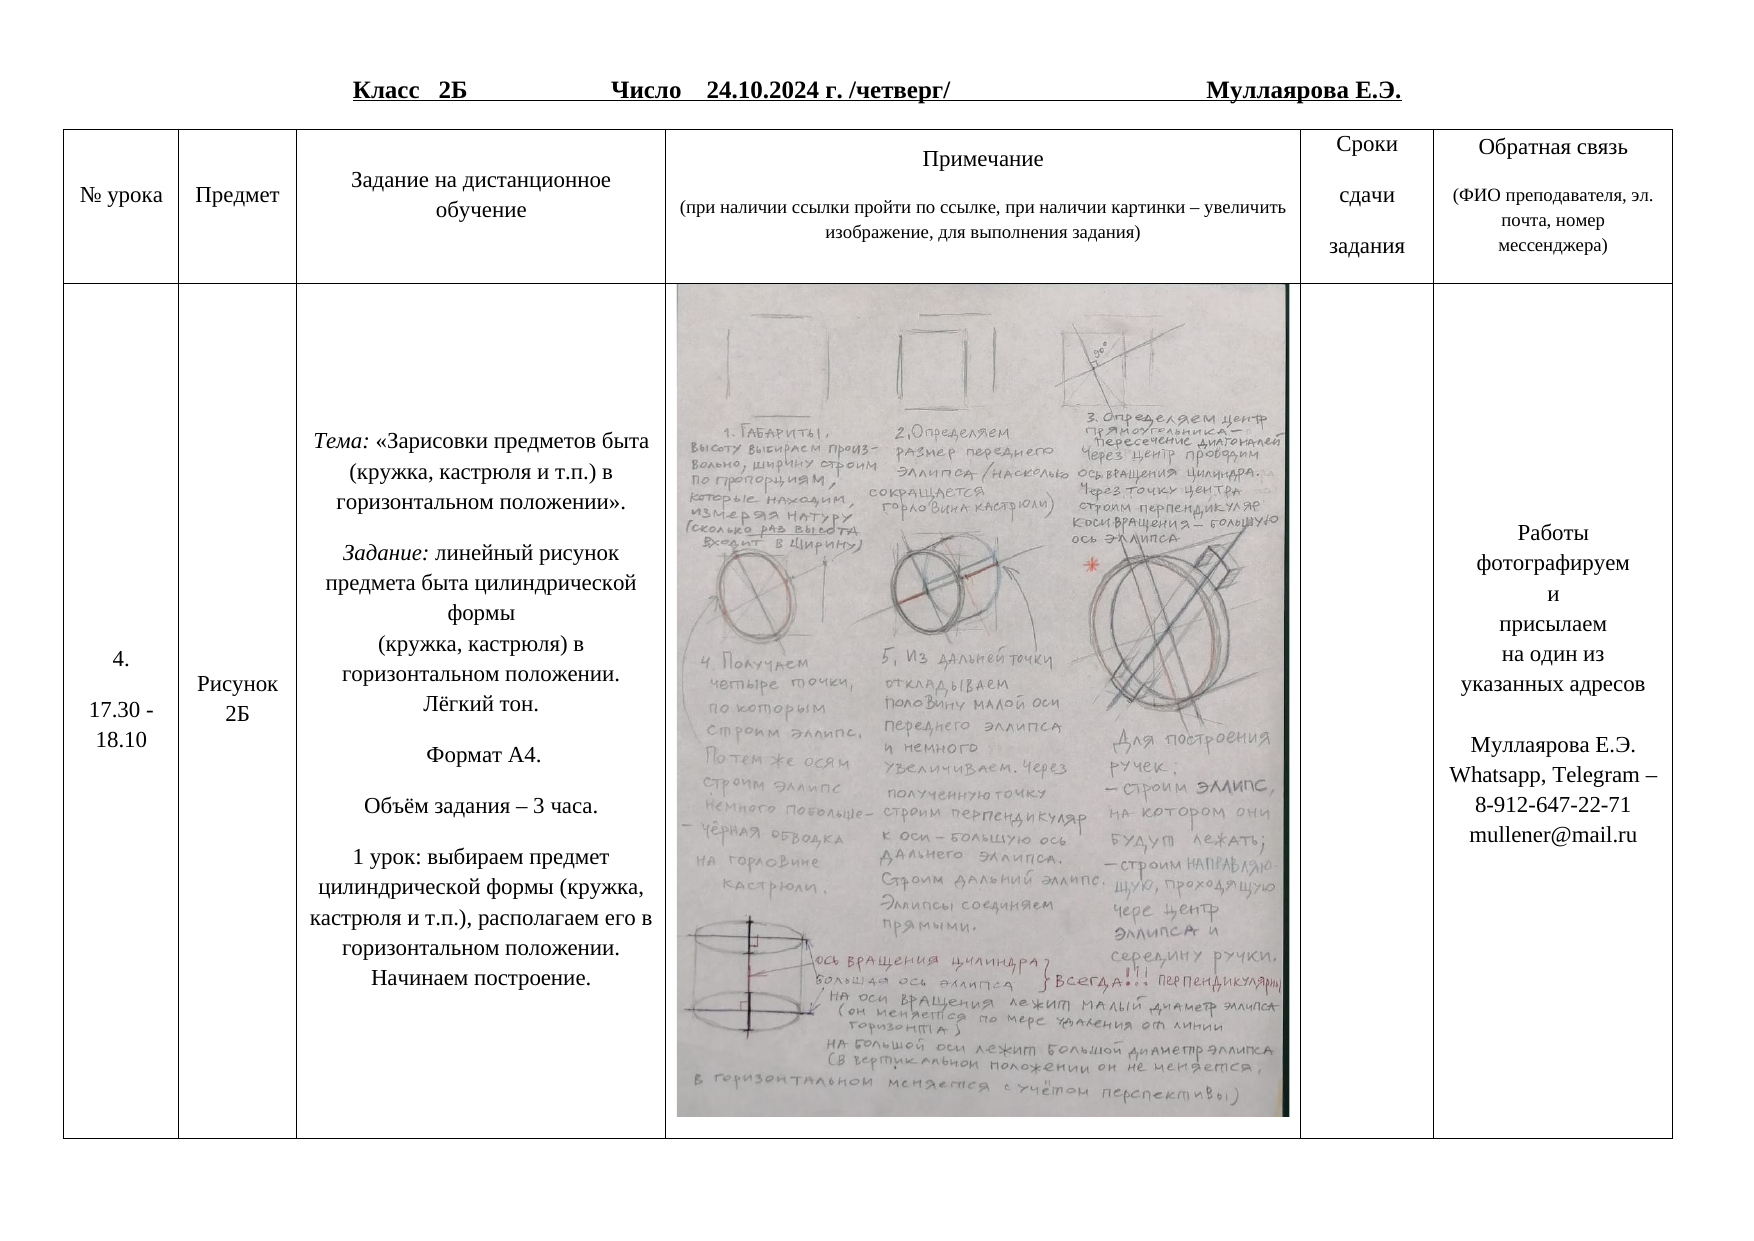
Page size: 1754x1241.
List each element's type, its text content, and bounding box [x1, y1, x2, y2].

table_header Обратная связь (ФИО преподавателя, эл. почта, номер мессенджера) [1434, 130, 1672, 283]
table_cell Рисунок 2Б [179, 284, 296, 1138]
table_header Задание на дистанционное обучение [297, 130, 665, 283]
table_header Предмет [179, 130, 296, 283]
table_header Примечание (при наличии ссылки пройти по ссылке, при наличии картинки – увеличить изображение, для выполнения задания) [666, 130, 1300, 283]
table_header Сроки сдачи задания [1301, 130, 1433, 283]
text Класс 2Б Число 24.10.2024 г. /четверг/ Муллаярова Е.Э. [75, 75, 1679, 104]
table_cell Тема: «Зарисовки предметов быта (кружка, кастрюля и т.п.) в горизонтальном положении». Задание: линейный рисунок предмета быта цилиндрической формы (кружка, кастрюля) в горизонтальном положении. Лёгкий тон. Формат А4. Объём задания – 3 часа. 1 урок: выбираем предмет цилиндрической формы (кружка, кастрюля и т.п.), располагаем его в горизонтальном положении. Начинаем построение. [297, 284, 665, 1138]
table_cell Работы фотографируем и присылаем на один из указанных адресов Муллаярова Е.Э. Whatsapp, Telegram – 8-912-647-22-71 mullener@mail.ru [1434, 284, 1672, 1138]
table_cell [666, 284, 1300, 1138]
table_header № урока [64, 130, 178, 283]
table_cell [1301, 284, 1433, 1138]
table_cell 4. 17.30 - 18.10 [64, 284, 178, 1138]
